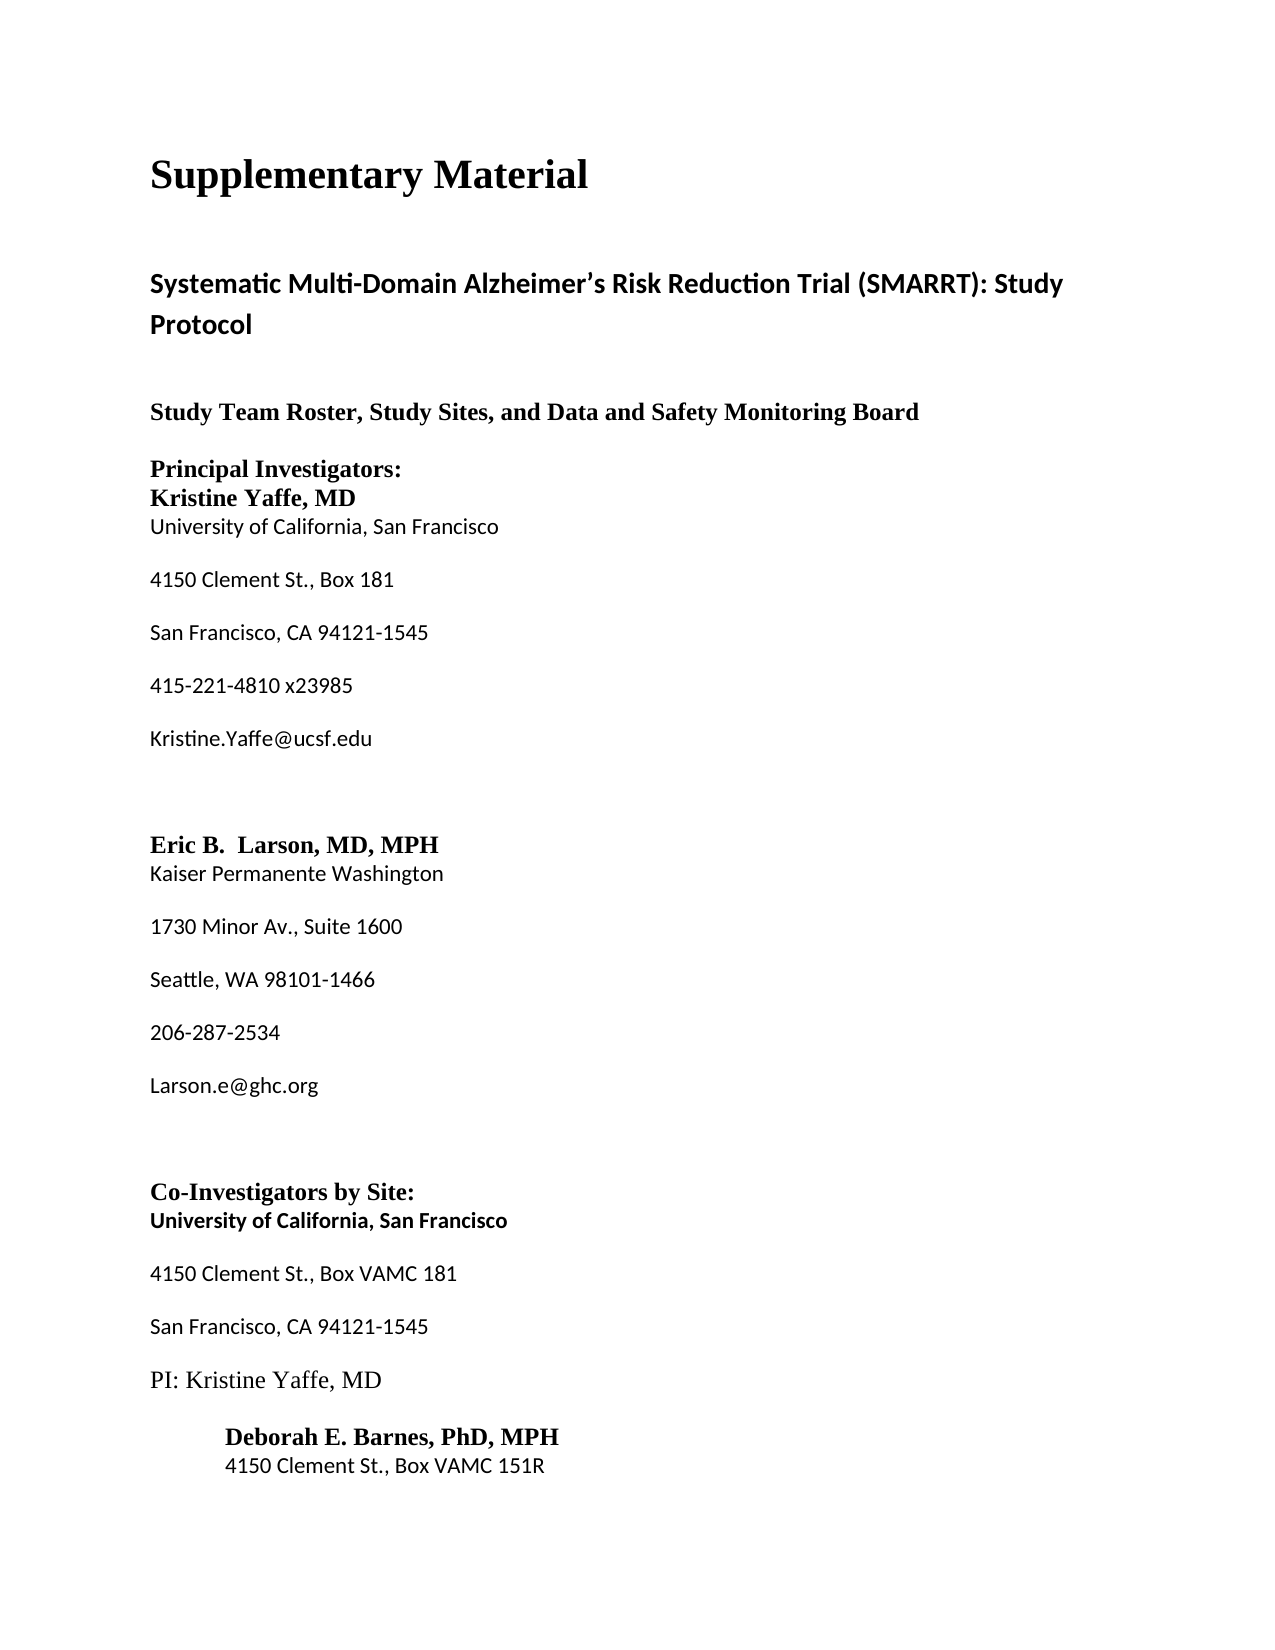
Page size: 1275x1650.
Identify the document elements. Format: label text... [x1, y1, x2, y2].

text Kristine.Yaffe@ucsf.edu [150, 724, 1125, 752]
text 4150 Clement St., Box VAMC 151R [225, 1451, 1125, 1479]
text 415-221-4810 x23985 [150, 671, 1125, 699]
subtitle Kristine Yaffe, MD [150, 483, 1125, 512]
text San Francisco, CA 94121-1545 [150, 1312, 1125, 1340]
subtitle Principal Investigators: [150, 454, 1125, 483]
subtitle Co-Investigators by Site: [150, 1177, 1125, 1206]
subtitle Eric B. Larson, MD, MPH [150, 830, 1125, 859]
text San Francisco, CA 94121-1545 [150, 618, 1125, 646]
text Seattle, WA 98101-1466 [150, 965, 1125, 993]
text 206-287-2534 [150, 1018, 1125, 1046]
text 1730 Minor Av., Suite 1600 [150, 912, 1125, 940]
text Systematic Multi-Domain Alzheimer’s Risk Reduction Trial (SMARRT): Study Protocol [150, 266, 1125, 342]
subtitle Deborah E. Barnes, PhD, MPH [225, 1422, 1125, 1451]
text University of California, San Francisco [150, 1206, 1125, 1234]
subtitle PI: Kristine Yaffe, MD [150, 1365, 1125, 1393]
text 4150 Clement St., Box VAMC 181 [150, 1259, 1125, 1287]
text 4150 Clement St., Box 181 [150, 565, 1125, 593]
text Larson.e@ghc.org [150, 1071, 1125, 1099]
text Kaiser Permanente Washington [150, 859, 1125, 887]
text Study Team Roster, Study Sites, and Data and Safety Monitoring Board [150, 397, 1125, 426]
text Supplementary Material [150, 150, 1125, 198]
text University of California, San Francisco [150, 512, 1125, 540]
